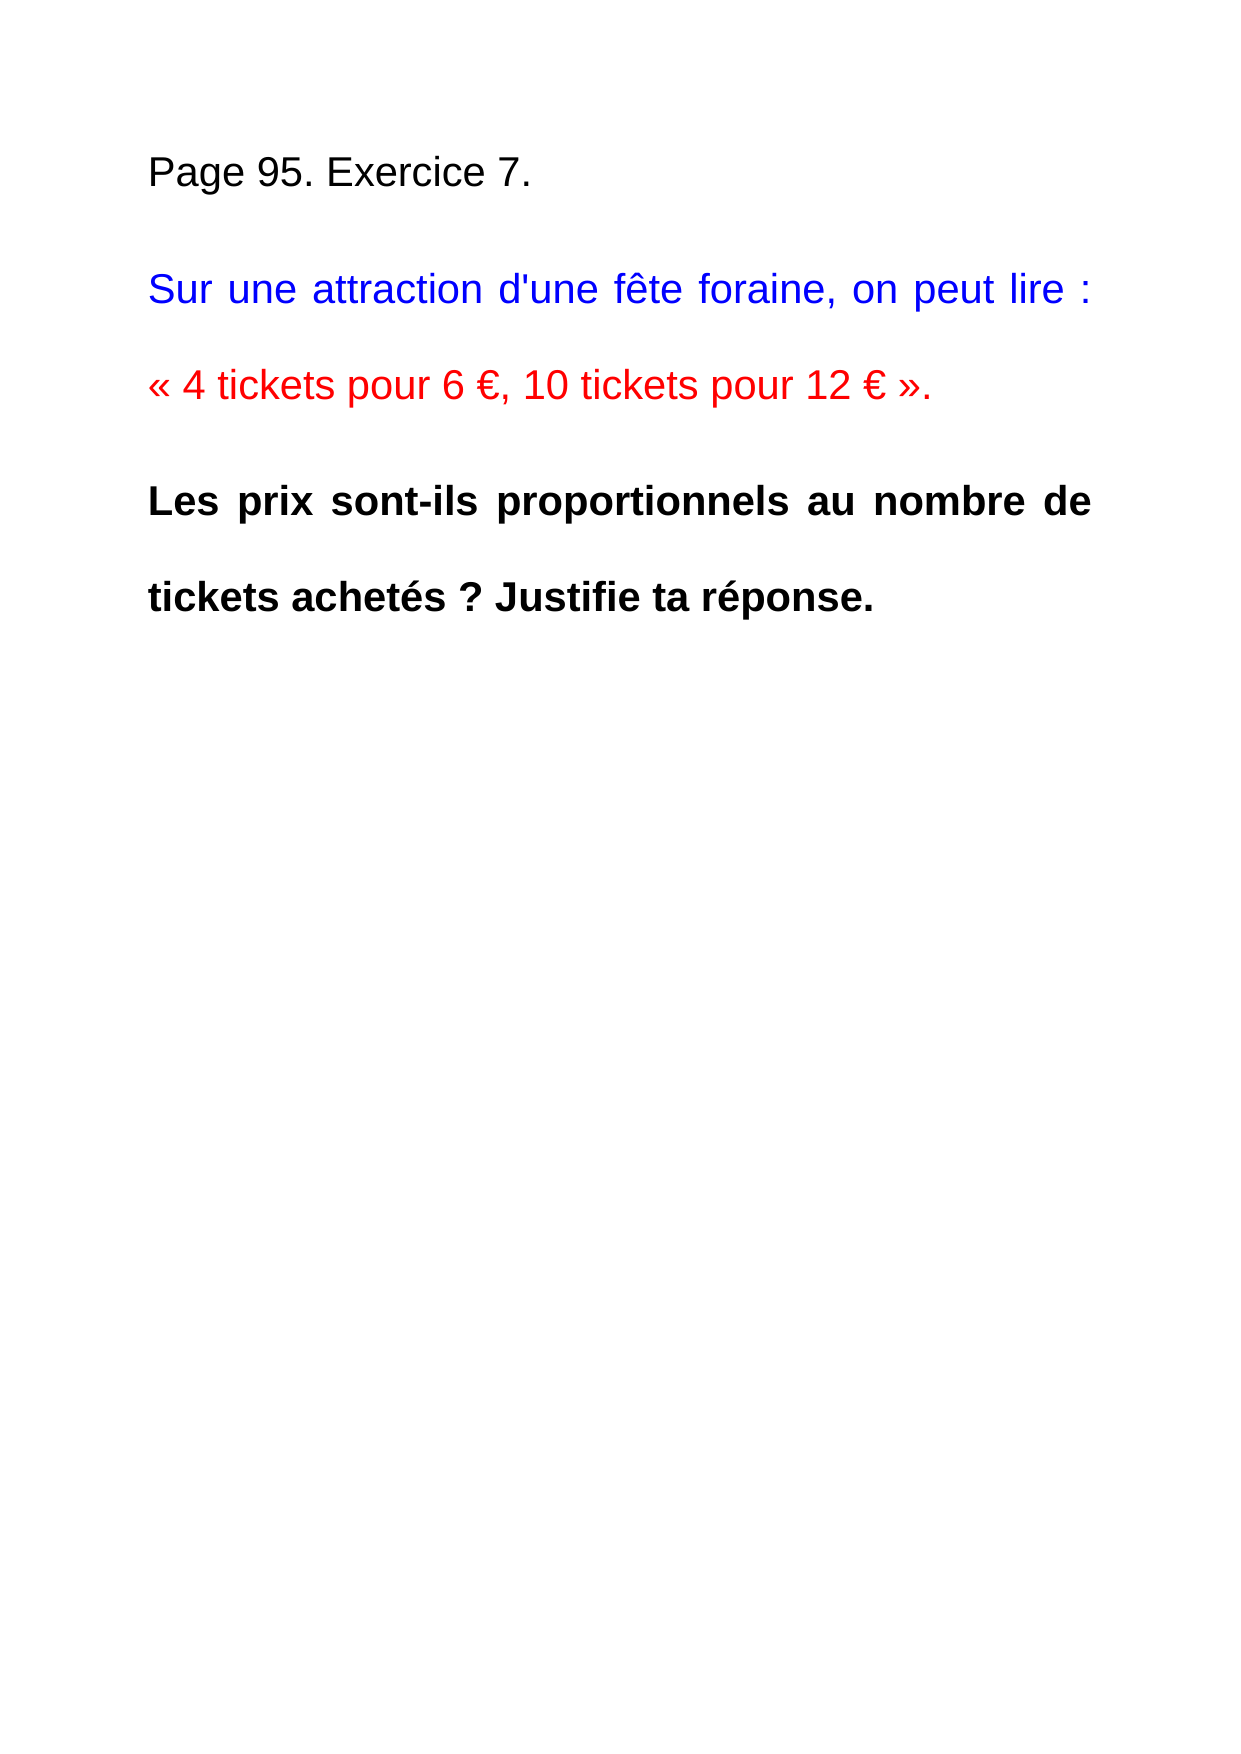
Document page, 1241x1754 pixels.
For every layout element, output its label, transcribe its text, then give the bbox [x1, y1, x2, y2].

text Sur une attraction d'une fête foraine, on peut lire : « 4 tickets pour 6 €, 10 tickets pour 12 € ». [148, 264, 1093, 408]
text Page 95. Exercice 7. [148, 148, 1093, 196]
text Les prix sont-ils proportionnels au nombre de tickets achetés ? Justifie ta réponse. [148, 477, 1093, 621]
